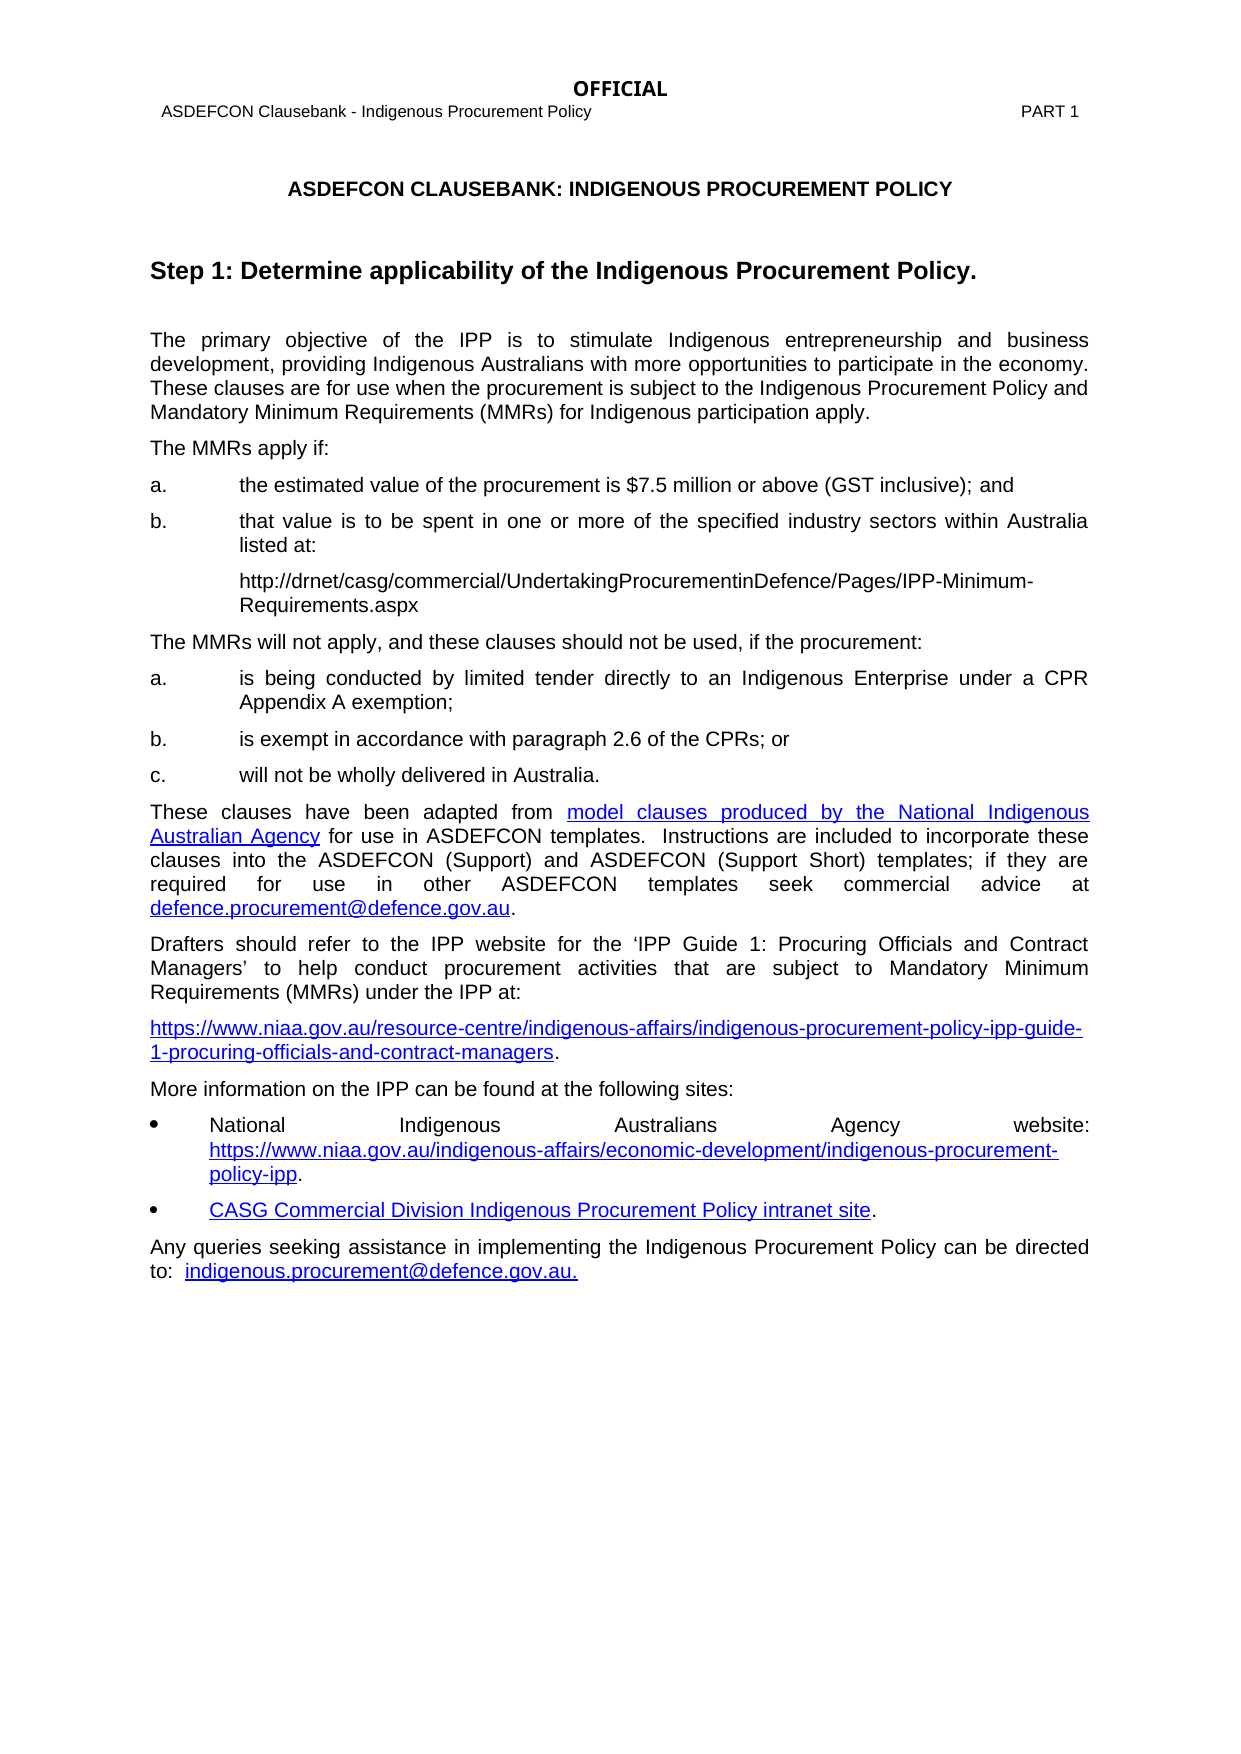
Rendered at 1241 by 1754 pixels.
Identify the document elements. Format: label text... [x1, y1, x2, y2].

list the estimated value of the procurement is $7.5 million or above (GST inclusive); and [150, 472, 1090, 496]
list is being conducted by limited tender directly to an Indigenous Enterprise under a CPR Appendix A exemption; [150, 666, 1090, 714]
text http://drnet/casg/commercial/UndertakingProcurementinDefence/Pages/IPP-Minimum-Requirements.aspx [239, 569, 1090, 617]
text Any queries seeking assistance in implementing the Indigenous Procurement Policy can be directed to: indigenous.procurement@defence.gov.au. [150, 1234, 1090, 1282]
text Step 1: Determine applicability of the Indigenous Procurement Policy. [150, 256, 1090, 285]
text The primary objective of the IPP is to stimulate Indigenous entrepreneurship and business development, providing Indigenous Australians with more opportunities to participate in the economy. These clauses are for use when the procurement is subject to the Indigenous Procurement Policy and Mandatory Minimum Requirements (MMRs) for Indigenous participation apply. [150, 328, 1090, 423]
text CASG Commercial Division Indigenous Procurement Policy intranet site. [150, 1198, 1090, 1222]
text https://www.niaa.gov.au/resource-centre/indigenous-affairs/indigenous-procurement-policy-ipp-guide-1-procuring-officials-and-contract-managers. [150, 1016, 1090, 1064]
title ASDEFCON CLAUSEBANK: INDIGENOUS PROCUREMENT POLICY [150, 176, 1090, 200]
list that value is to be spent in one or more of the specified industry sectors within Australia listed at: [150, 509, 1090, 557]
text The MMRs will not apply, and these clauses should not be used, if the procurement: [150, 630, 1090, 654]
text Drafters should refer to the IPP website for the ‘IPP Guide 1: Procuring Officials and Contract Managers’ to help conduct procurement activities that are subject to Mandatory Minimum Requirements (MMRs) under the IPP at: [150, 932, 1090, 1004]
list is exempt in accordance with paragraph 2.6 of the CPRs; or [150, 727, 1090, 751]
text More information on the IPP can be found at the following sites: [150, 1077, 1090, 1101]
text National Indigenous Australians Agency website: https://www.niaa.gov.au/indigenous-affairs/economic-development/indigenous-procurement-policy-ipp. [150, 1113, 1090, 1186]
text These clauses have been adapted from model clauses produced by the National Indigenous Australian Agency for use in ASDEFCON templates. Instructions are included to incorporate these clauses into the ASDEFCON (Support) and ASDEFCON (Support Short) templates; if they are required for use in other ASDEFCON templates seek commercial advice at defence.procurement@defence.gov.au. [150, 799, 1090, 919]
text The MMRs apply if: [150, 436, 1090, 460]
list will not be wholly delivered in Australia. [150, 763, 1090, 787]
